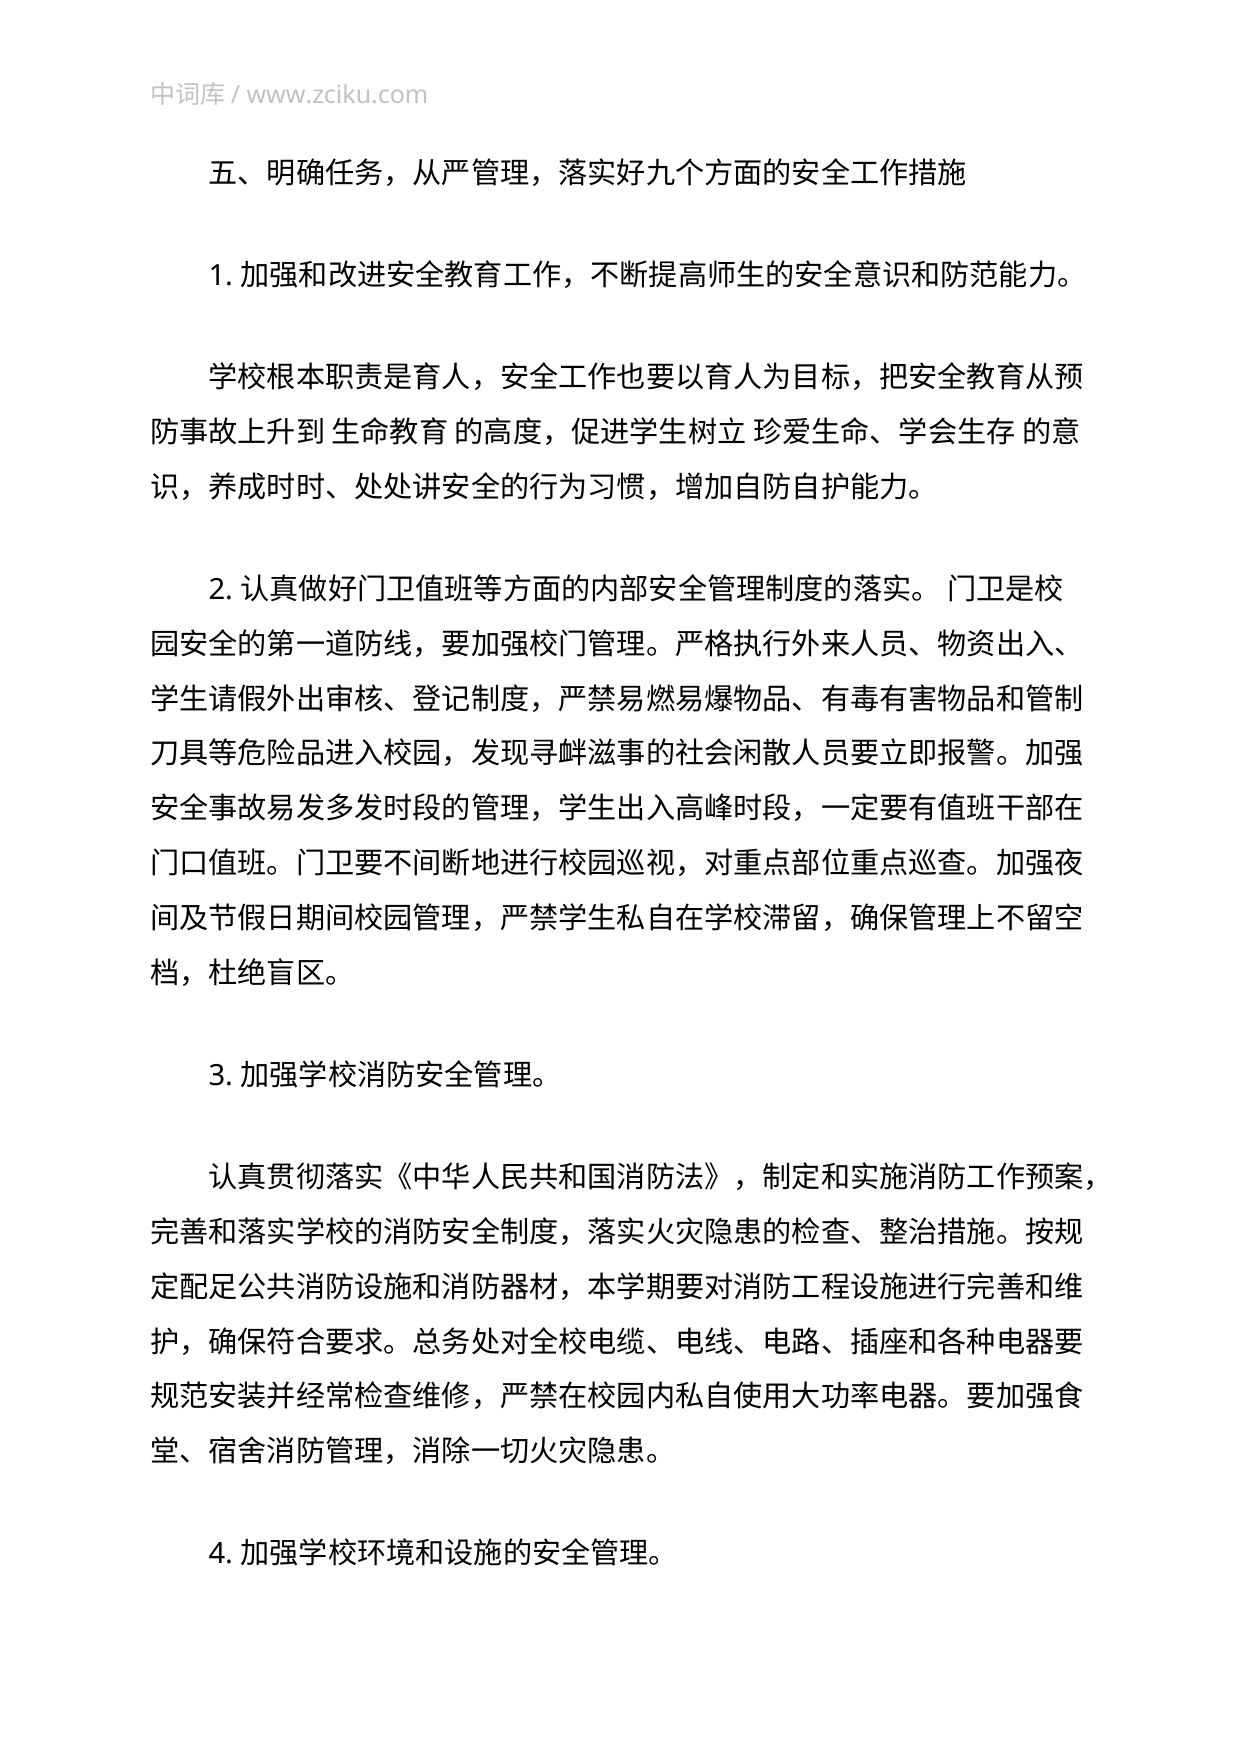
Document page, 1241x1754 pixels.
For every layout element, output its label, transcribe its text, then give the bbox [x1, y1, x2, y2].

text 3. 加强学校消防安全管理。 [150, 1051, 1090, 1094]
text 4. 加强学校环境和设施的安全管理。 [150, 1530, 1090, 1572]
text 1. 加强和改进安全教育工作，不断提高师生的安全意识和防范能力。 [150, 252, 1090, 294]
text 学校根本职责是育人，安全工作也要以育人为目标，把安全教育从预防事故上升到 生命教育 的高度，促进学生树立 珍爱生命、学会生存 的意识，养成时时、处处讲安全的行为习惯，增加自防自护能力。 [150, 354, 1090, 506]
text 2. 认真做好门卫值班等方面的内部安全管理制度的落实。 门卫是校园安全的第一道防线，要加强校门管理。严格执行外来人员、物资出入、学生请假外出审核、登记制度，严禁易燃易爆物品、有毒有害物品和管制刀具等危险品进入校园，发现寻衅滋事的社会闲散人员要立即报警。加强安全事故易发多发时段的管理，学生出入高峰时段，一定要有值班干部在门口值班。门卫要不间断地进行校园巡视，对重点部位重点巡查。加强夜间及节假日期间校园管理，严禁学生私自在学校滞留，确保管理上不留空档，杜绝盲区。 [150, 565, 1090, 992]
text 认真贯彻落实《中华人民共和国消防法》，制定和实施消防工作预案，完善和落实学校的消防安全制度，落实火灾隐患的检查、整治措施。按规定配足公共消防设施和消防器材，本学期要对消防工程设施进行完善和维护，确保符合要求。总务处对全校电缆、电线、电路、插座和各种电器要规范安装并经常检查维修，严禁在校园内私自使用大功率电器。要加强食堂、宿舍消防管理，消除一切火灾隐患。 [150, 1153, 1090, 1470]
text 五、明确任务，从严管理，落实好九个方面的安全工作措施 [150, 150, 1090, 192]
